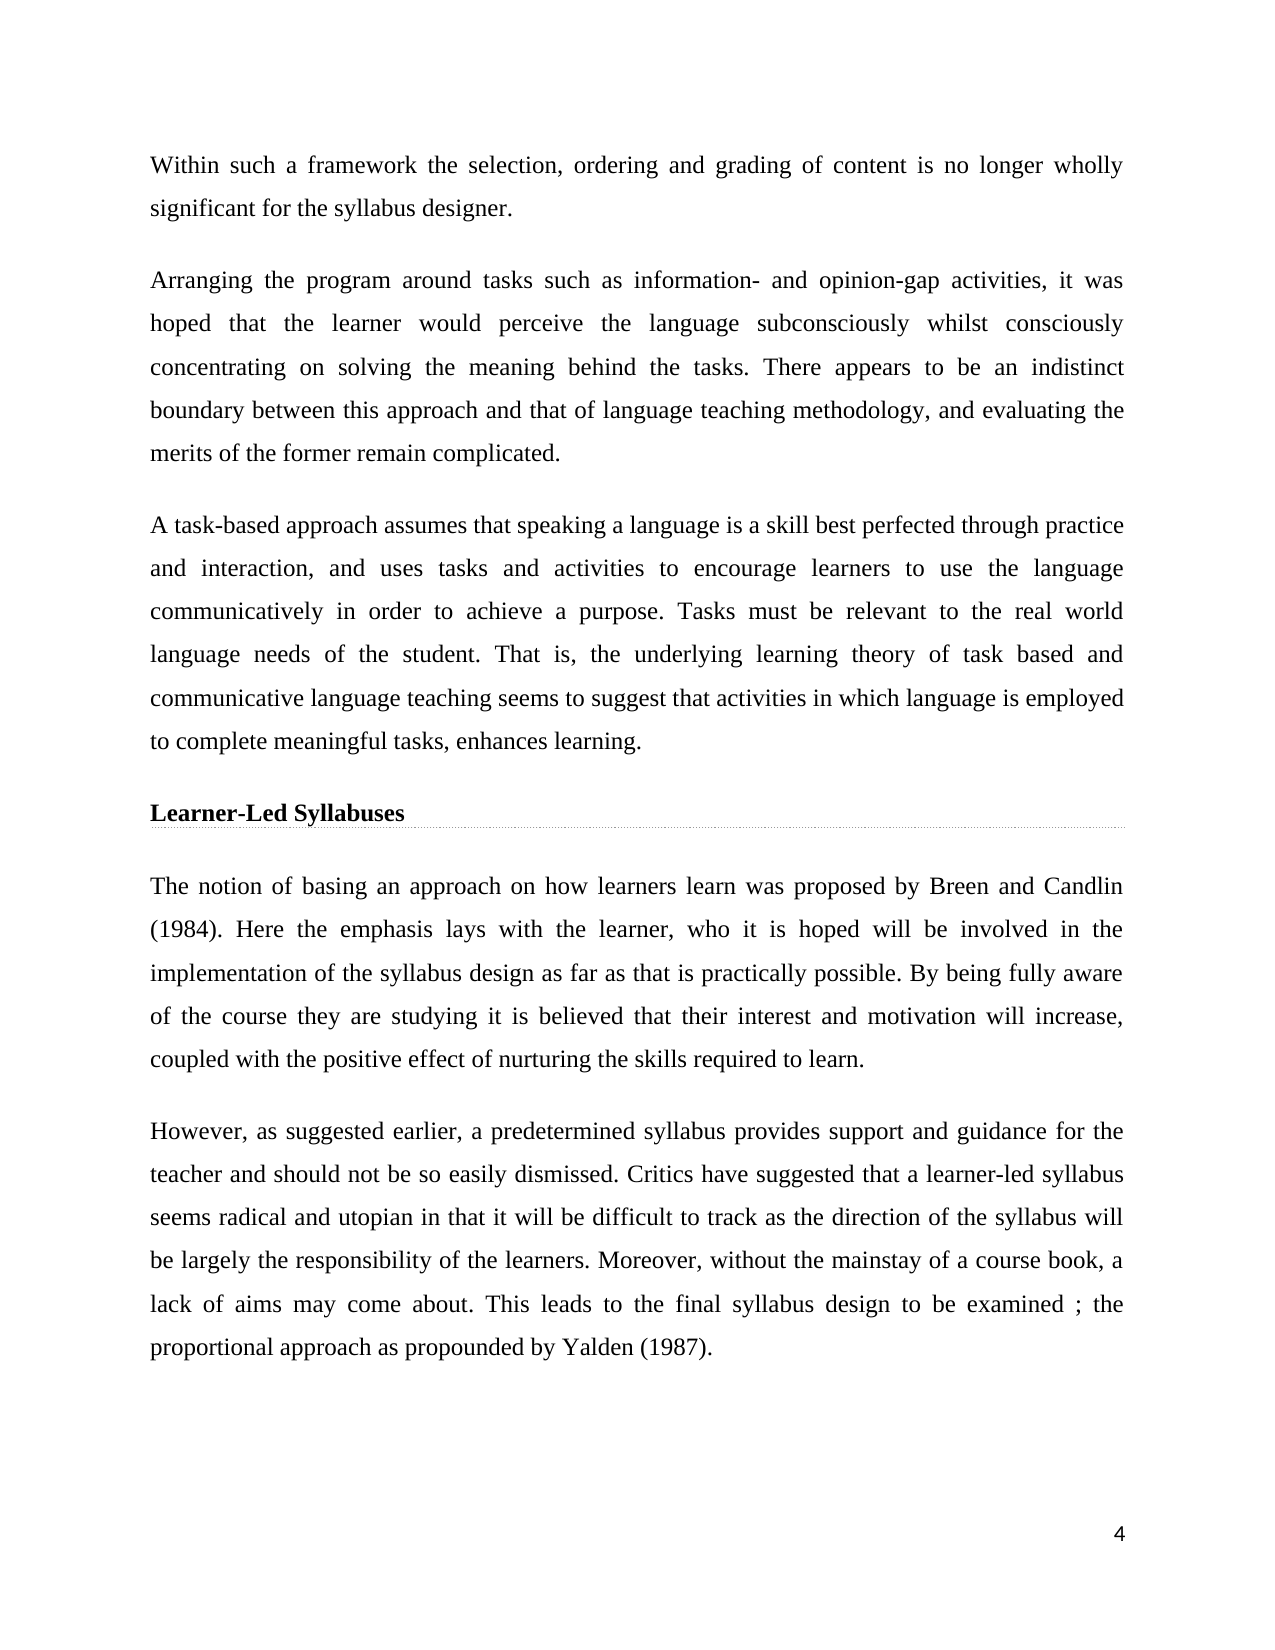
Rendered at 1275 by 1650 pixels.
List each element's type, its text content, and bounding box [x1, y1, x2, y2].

text A task-based approach assumes that speaking a language is a skill best perfected through practice and interaction, and uses tasks and activities to encourage learners to use the language communicatively in order to achieve a purpose. Tasks must be relevant to the real world language needs of the student. That is, the underlying learning theory of task based and communicative language teaching seems to suggest that activities in which language is employed to complete meaningful tasks, enhances learning. [150, 510, 1125, 754]
subtitle Learner-Led Syllabuses [150, 798, 1125, 828]
text The notion of basing an approach on how learners learn was proposed by Breen and Candlin (1984). Here the emphasis lays with the learner, who it is hoped will be involved in the implementation of the syllabus design as far as that is practically possible. By being fully aware of the course they are studying it is believed that their interest and motivation will increase, coupled with the positive effect of nurturing the skills required to learn. [150, 871, 1125, 1073]
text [150, 150, 1125, 222]
text However, as suggested earlier, a predetermined syllabus provides support and guidance for the teacher and should not be so easily dismissed. Critics have suggested that a learner-led syllabus seems radical and utopian in that it will be difficult to track as the direction of the syllabus will be largely the responsibility of the learners. Moreover, without the mainstay of a course book, a lack of aims may come about. This leads to the final syllabus design to be examined ; the proportional approach as propounded by Yalden (1987). [150, 1116, 1125, 1361]
text Arranging the program around tasks such as information- and opinion-gap activities, it was hoped that the learner would perceive the language subconsciously whilst consciously concentrating on solving the meaning behind the tasks. There appears to be an indistinct boundary between this approach and that of language teaching methodology, and evaluating the merits of the former remain complicated. [150, 265, 1125, 467]
